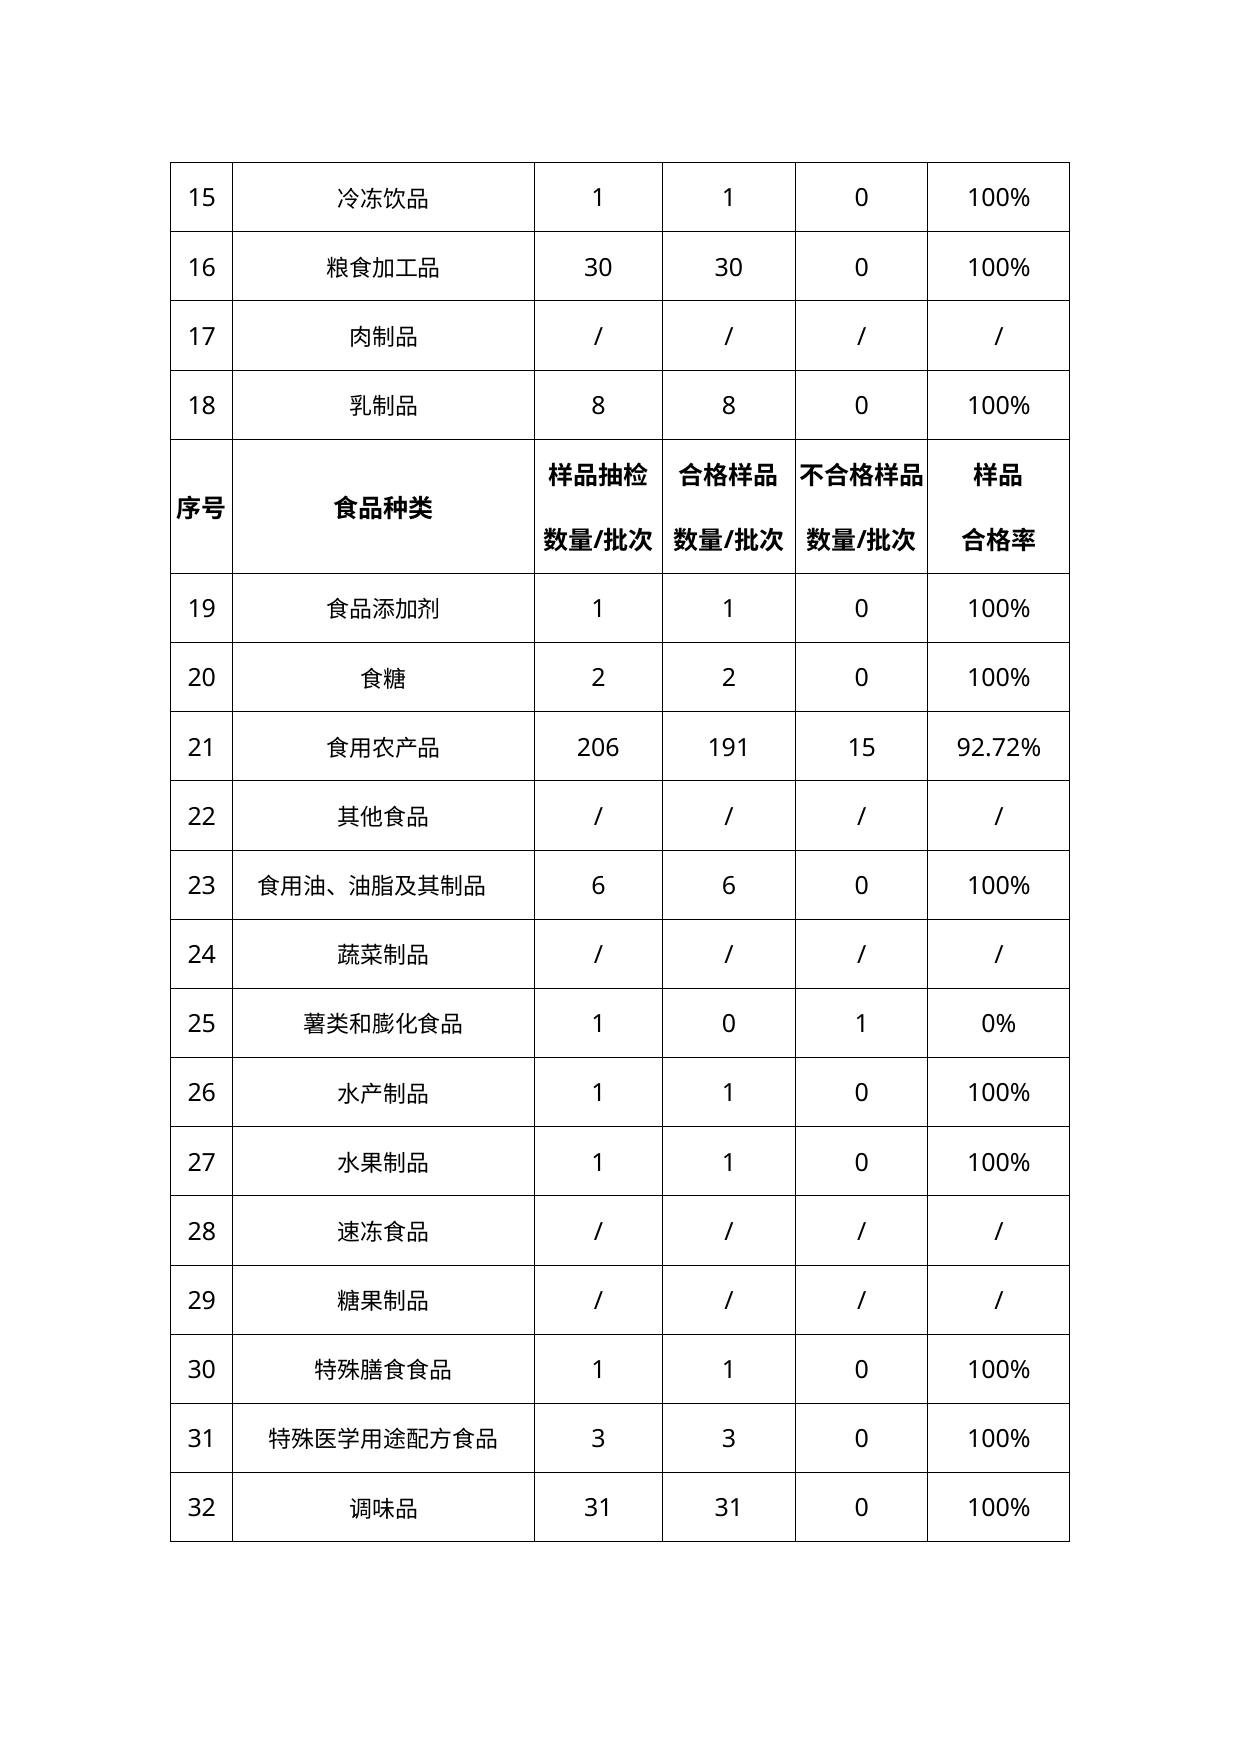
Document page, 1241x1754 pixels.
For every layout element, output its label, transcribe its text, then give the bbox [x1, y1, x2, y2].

table_cell / [928, 920, 1069, 988]
table_cell 0% [928, 989, 1069, 1057]
table_cell 样品 合格率 [928, 440, 1069, 573]
table_cell 15 [796, 712, 927, 780]
table_cell 序号 [171, 440, 232, 573]
table_cell 1 [535, 989, 662, 1057]
table_cell / [796, 920, 927, 988]
table_cell 蔬菜制品 [233, 920, 534, 988]
table_cell 水果制品 [233, 1127, 534, 1195]
table_cell 0 [796, 1404, 927, 1472]
table_cell 速冻食品 [233, 1196, 534, 1264]
table_cell 100% [928, 643, 1069, 711]
table_cell 191 [663, 712, 795, 780]
table_cell 31 [171, 1404, 232, 1472]
table_cell 100% [928, 1127, 1069, 1195]
table_cell 100% [928, 1473, 1069, 1541]
table_cell 1 [535, 1058, 662, 1126]
table_cell 1 [535, 163, 662, 231]
table_cell 糖果制品 [233, 1266, 534, 1334]
table_cell 32 [171, 1473, 232, 1541]
table_cell 1 [535, 574, 662, 642]
table_cell / [535, 1196, 662, 1264]
table_cell / [535, 920, 662, 988]
table_cell / [796, 301, 927, 369]
table_cell 水产制品 [233, 1058, 534, 1126]
table_cell 100% [928, 1335, 1069, 1403]
table_cell 0 [796, 1127, 927, 1195]
table_cell 0 [796, 371, 927, 439]
table_cell 0 [796, 1058, 927, 1126]
table_cell 28 [171, 1196, 232, 1264]
table_cell / [663, 1196, 795, 1264]
table_cell / [535, 1266, 662, 1334]
table_cell / [796, 1266, 927, 1334]
table_cell / [928, 1266, 1069, 1334]
table_cell 8 [663, 371, 795, 439]
table_cell 肉制品 [233, 301, 534, 369]
table_cell 粮食加工品 [233, 232, 534, 300]
table_cell 31 [663, 1473, 795, 1541]
table_cell / [663, 301, 795, 369]
table_cell / [796, 1196, 927, 1264]
table_cell / [535, 781, 662, 849]
table_cell 25 [171, 989, 232, 1057]
table_cell 100% [928, 574, 1069, 642]
table_cell 1 [663, 1335, 795, 1403]
table_cell 6 [535, 851, 662, 919]
table_cell 1 [663, 1127, 795, 1195]
table_cell 206 [535, 712, 662, 780]
table_cell 0 [796, 1473, 927, 1541]
table_cell 其他食品 [233, 781, 534, 849]
table_cell 食糖 [233, 643, 534, 711]
table_cell 30 [663, 232, 795, 300]
table_cell / [663, 920, 795, 988]
table_cell 21 [171, 712, 232, 780]
table_cell 样品抽检 数量/批次 [535, 440, 662, 573]
table_cell / [796, 781, 927, 849]
table_cell 2 [535, 643, 662, 711]
table_cell 0 [796, 163, 927, 231]
table_cell 0 [796, 1335, 927, 1403]
table_cell / [928, 301, 1069, 369]
table_cell 1 [535, 1127, 662, 1195]
table_cell 22 [171, 781, 232, 849]
table_cell 0 [796, 851, 927, 919]
table_cell 食用油、油脂及其制品 [233, 851, 534, 919]
table_cell 食用农产品 [233, 712, 534, 780]
table_cell 100% [928, 851, 1069, 919]
table_cell 24 [171, 920, 232, 988]
table_cell 不合格样品 数量/批次 [796, 440, 927, 573]
table_cell 0 [796, 643, 927, 711]
table_cell 0 [796, 232, 927, 300]
table_cell 19 [171, 574, 232, 642]
table_cell 食品添加剂 [233, 574, 534, 642]
table_cell 8 [535, 371, 662, 439]
table_cell 100% [928, 232, 1069, 300]
table_cell 20 [171, 643, 232, 711]
table_cell 1 [535, 1335, 662, 1403]
table_cell 合格样品 数量/批次 [663, 440, 795, 573]
table_cell 30 [535, 232, 662, 300]
table_cell 16 [171, 232, 232, 300]
table_cell / [928, 1196, 1069, 1264]
table_cell 15 [171, 163, 232, 231]
table_cell 2 [663, 643, 795, 711]
table_cell 乳制品 [233, 371, 534, 439]
table_cell 0 [663, 989, 795, 1057]
table_cell 0 [796, 574, 927, 642]
table_cell 1 [663, 1058, 795, 1126]
table_cell 100% [928, 1058, 1069, 1126]
table_cell / [663, 781, 795, 849]
table_cell / [928, 781, 1069, 849]
table_cell 31 [535, 1473, 662, 1541]
table_cell 特殊膳食食品 [233, 1335, 534, 1403]
table_cell 92.72% [928, 712, 1069, 780]
table_cell 29 [171, 1266, 232, 1334]
table_cell 3 [535, 1404, 662, 1472]
table_cell 冷冻饮品 [233, 163, 534, 231]
table_cell 6 [663, 851, 795, 919]
table_cell 26 [171, 1058, 232, 1126]
table_cell 1 [663, 574, 795, 642]
table_cell 30 [171, 1335, 232, 1403]
table_cell 18 [171, 371, 232, 439]
table_cell / [663, 1266, 795, 1334]
table_cell 薯类和膨化食品 [233, 989, 534, 1057]
table_cell / [535, 301, 662, 369]
table_cell 100% [928, 163, 1069, 231]
table_cell 23 [171, 851, 232, 919]
table_cell 17 [171, 301, 232, 369]
table_cell 1 [663, 163, 795, 231]
table_cell 100% [928, 371, 1069, 439]
table_cell 3 [663, 1404, 795, 1472]
table_cell 1 [796, 989, 927, 1057]
table_cell 100% [928, 1404, 1069, 1472]
table_cell 调味品 [233, 1473, 534, 1541]
table_cell 食品种类 [233, 440, 534, 573]
table_cell 特殊医学用途配方食品 [233, 1404, 534, 1472]
table_cell 27 [171, 1127, 232, 1195]
